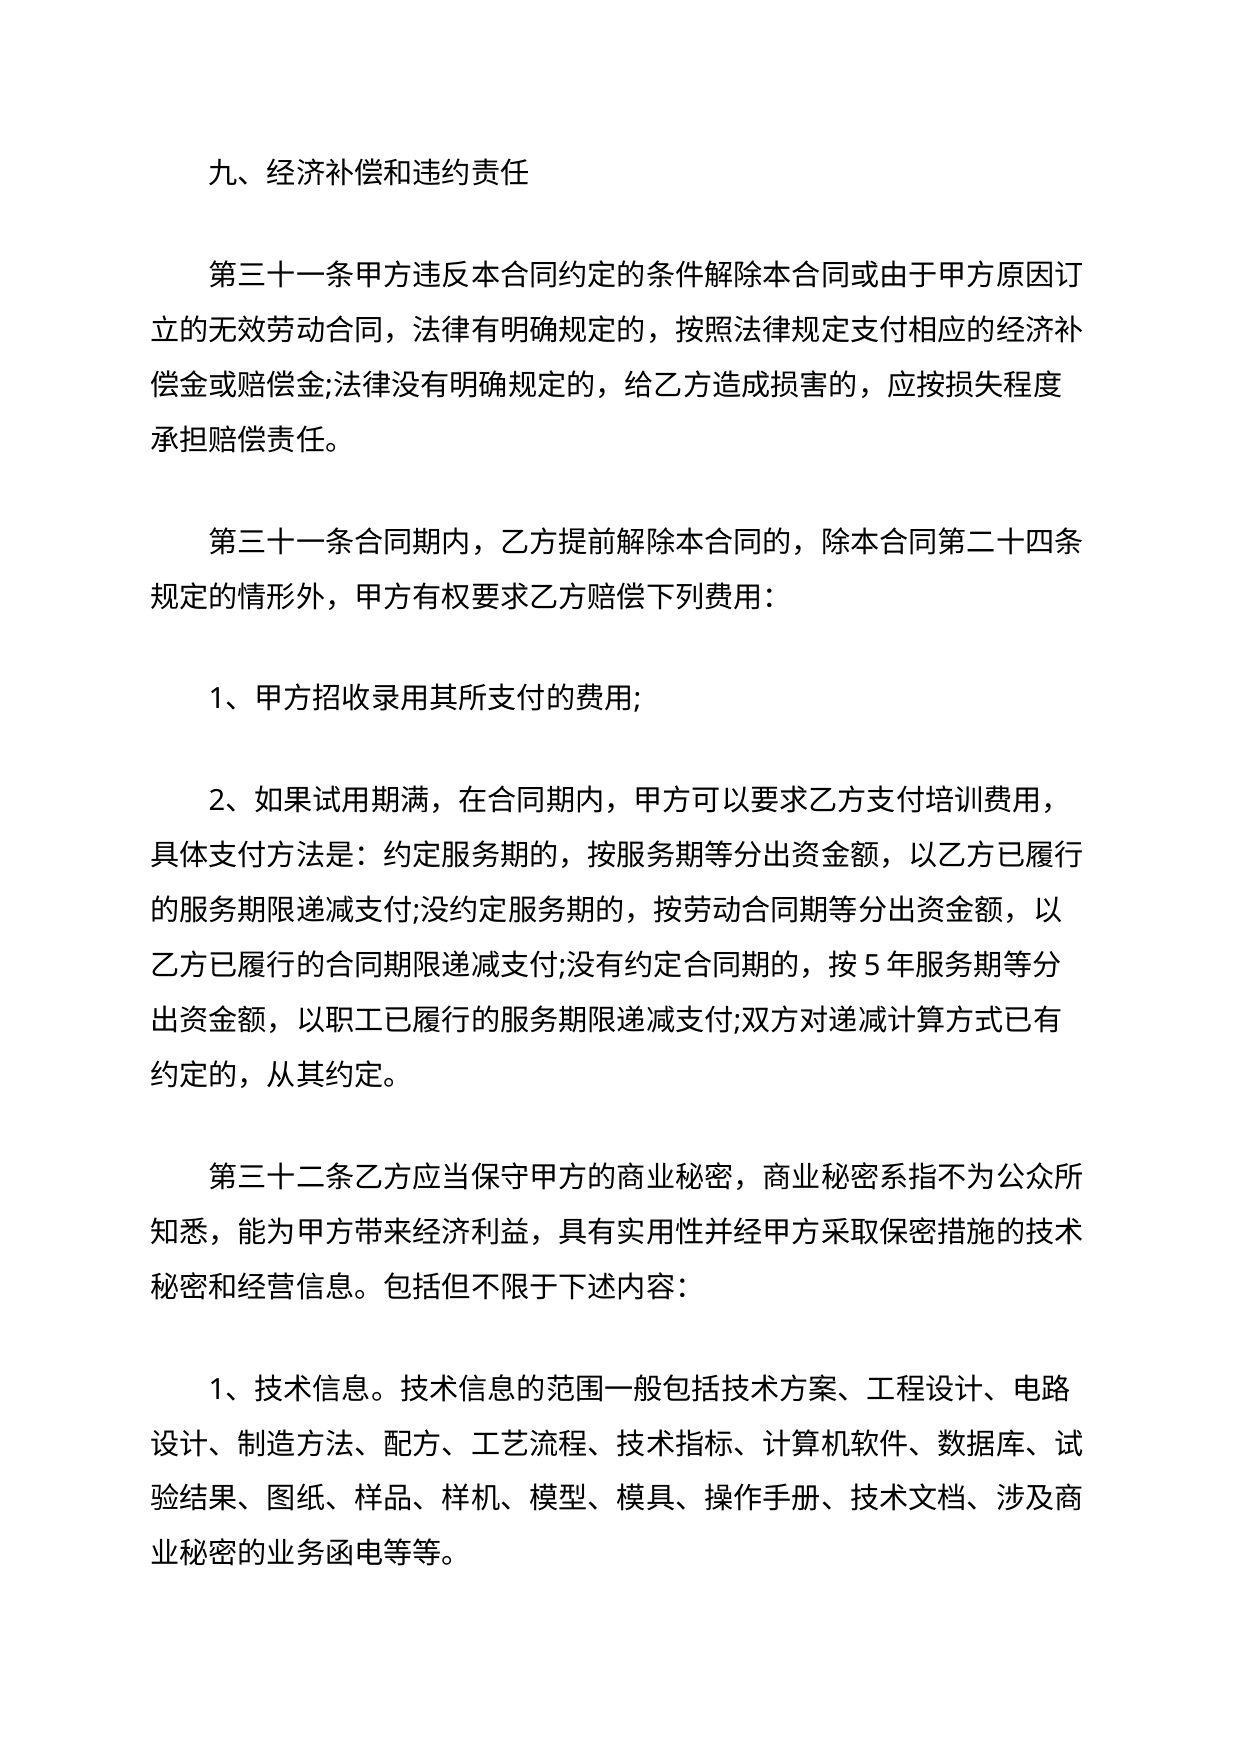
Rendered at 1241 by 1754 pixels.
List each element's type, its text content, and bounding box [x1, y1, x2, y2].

text 1、甲方招收录用其所支付的费用; [150, 675, 1090, 717]
text 第三十二条乙方应当保守甲方的商业秘密，商业秘密系指不为公众所知悉，能为甲方带来经济利益，具有实用性并经甲方采取保密措施的技术秘密和经营信息。包括但不限于下述内容： [150, 1154, 1090, 1306]
text 第三十一条合同期内，乙方提前解除本合同的，除本合同第二十四条规定的情形外，甲方有权要求乙方赔偿下列费用： [150, 518, 1090, 616]
text 1、技术信息。技术信息的范围一般包括技术方案、工程设计、电路设计、制造方法、配方、工艺流程、技术指标、计算机软件、数据库、试验结果、图纸、样品、样机、模型、模具、操作手册、技术文档、涉及商业秘密的业务函电等等。 [150, 1365, 1090, 1572]
text 第三十一条甲方违反本合同约定的条件解除本合同或由于甲方原因订立的无效劳动合同，法律有明确规定的，按照法律规定支付相应的经济补偿金或赔偿金;法律没有明确规定的，给乙方造成损害的，应按损失程度承担赔偿责任。 [150, 252, 1090, 459]
text 九、经济补偿和违约责任 [150, 150, 1090, 192]
text 2、如果试用期满，在合同期内，甲方可以要求乙方支付培训费用，具体支付方法是：约定服务期的，按服务期等分出资金额，以乙方已履行的服务期限递减支付;没约定服务期的，按劳动合同期等分出资金额，以乙方已履行的合同期限递减支付;没有约定合同期的，按5年服务期等分出资金额，以职工已履行的服务期限递减支付;双方对递减计算方式已有约定的，从其约定。 [150, 777, 1090, 1094]
